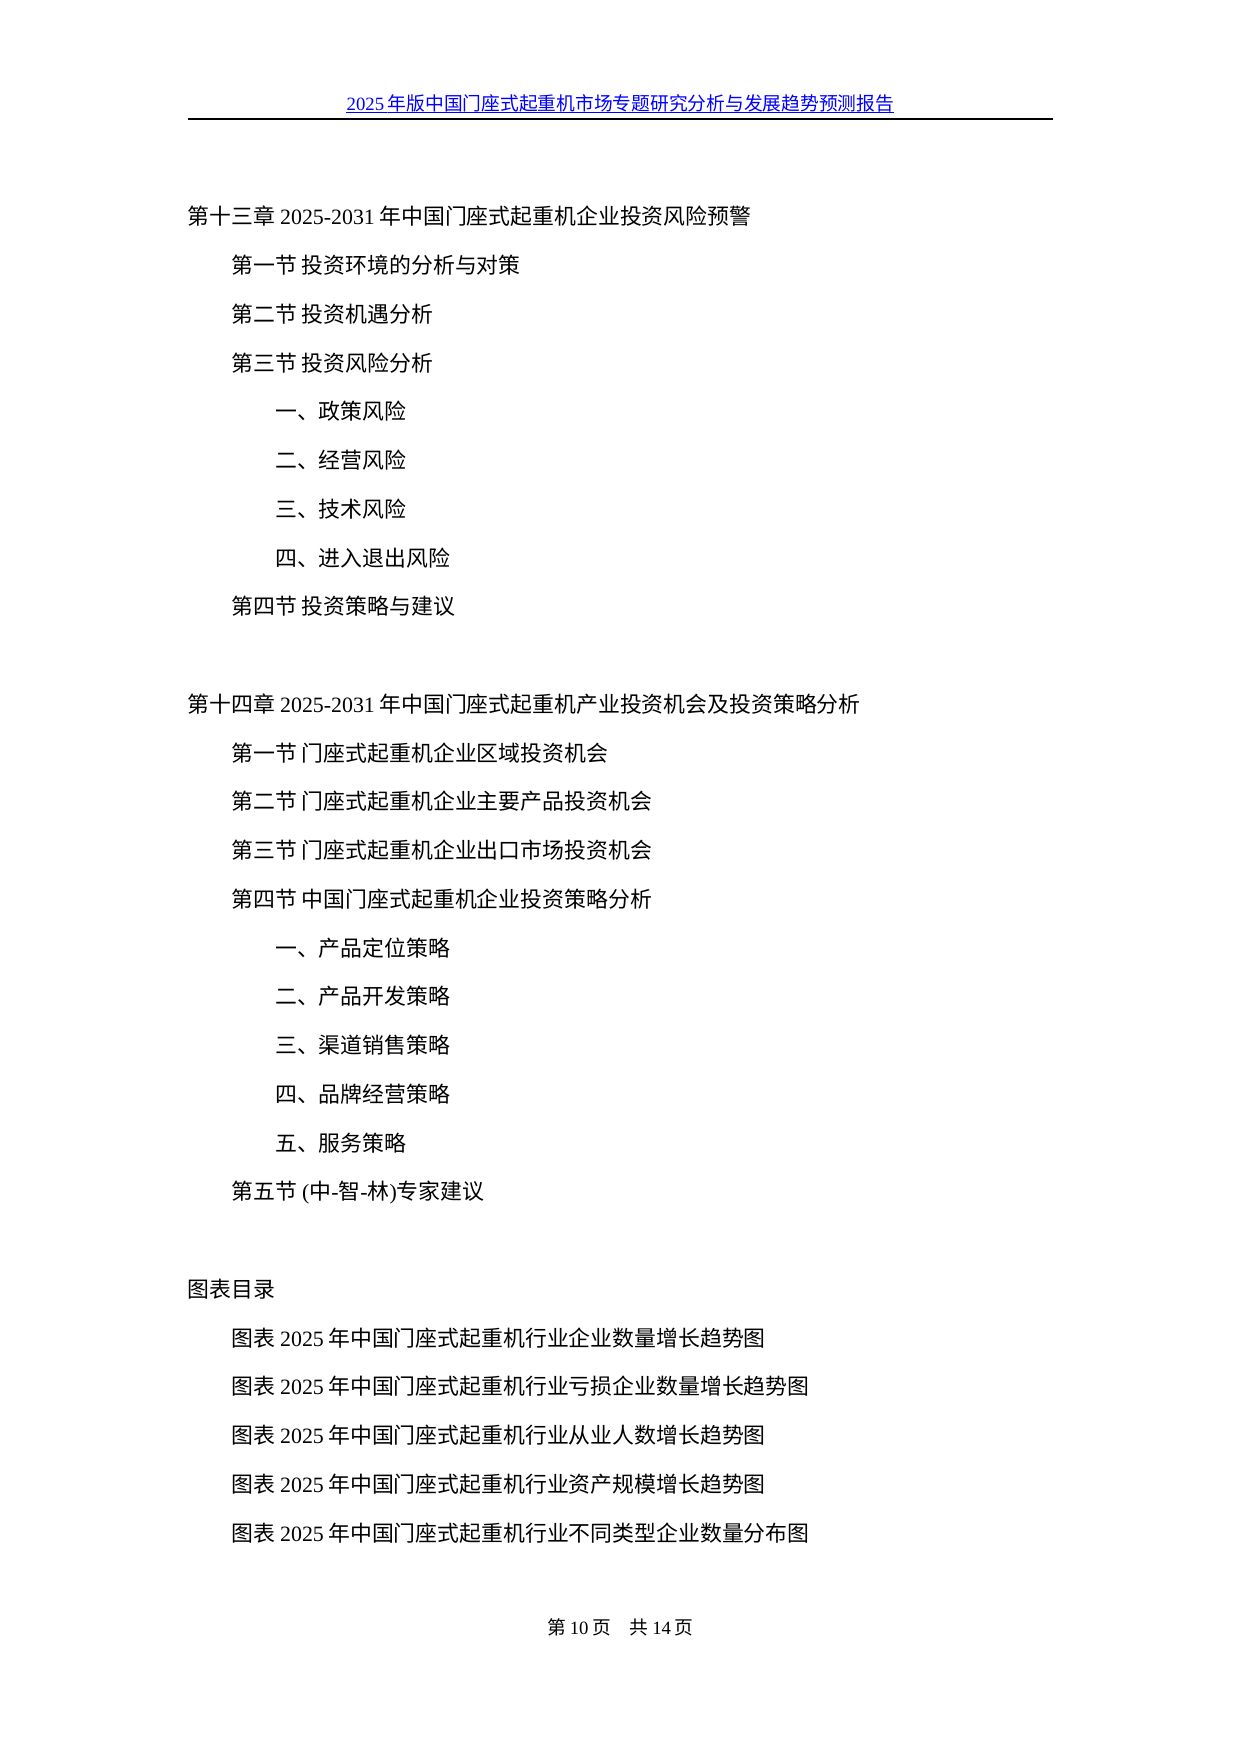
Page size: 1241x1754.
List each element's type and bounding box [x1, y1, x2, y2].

text [187, 150, 1053, 1548]
